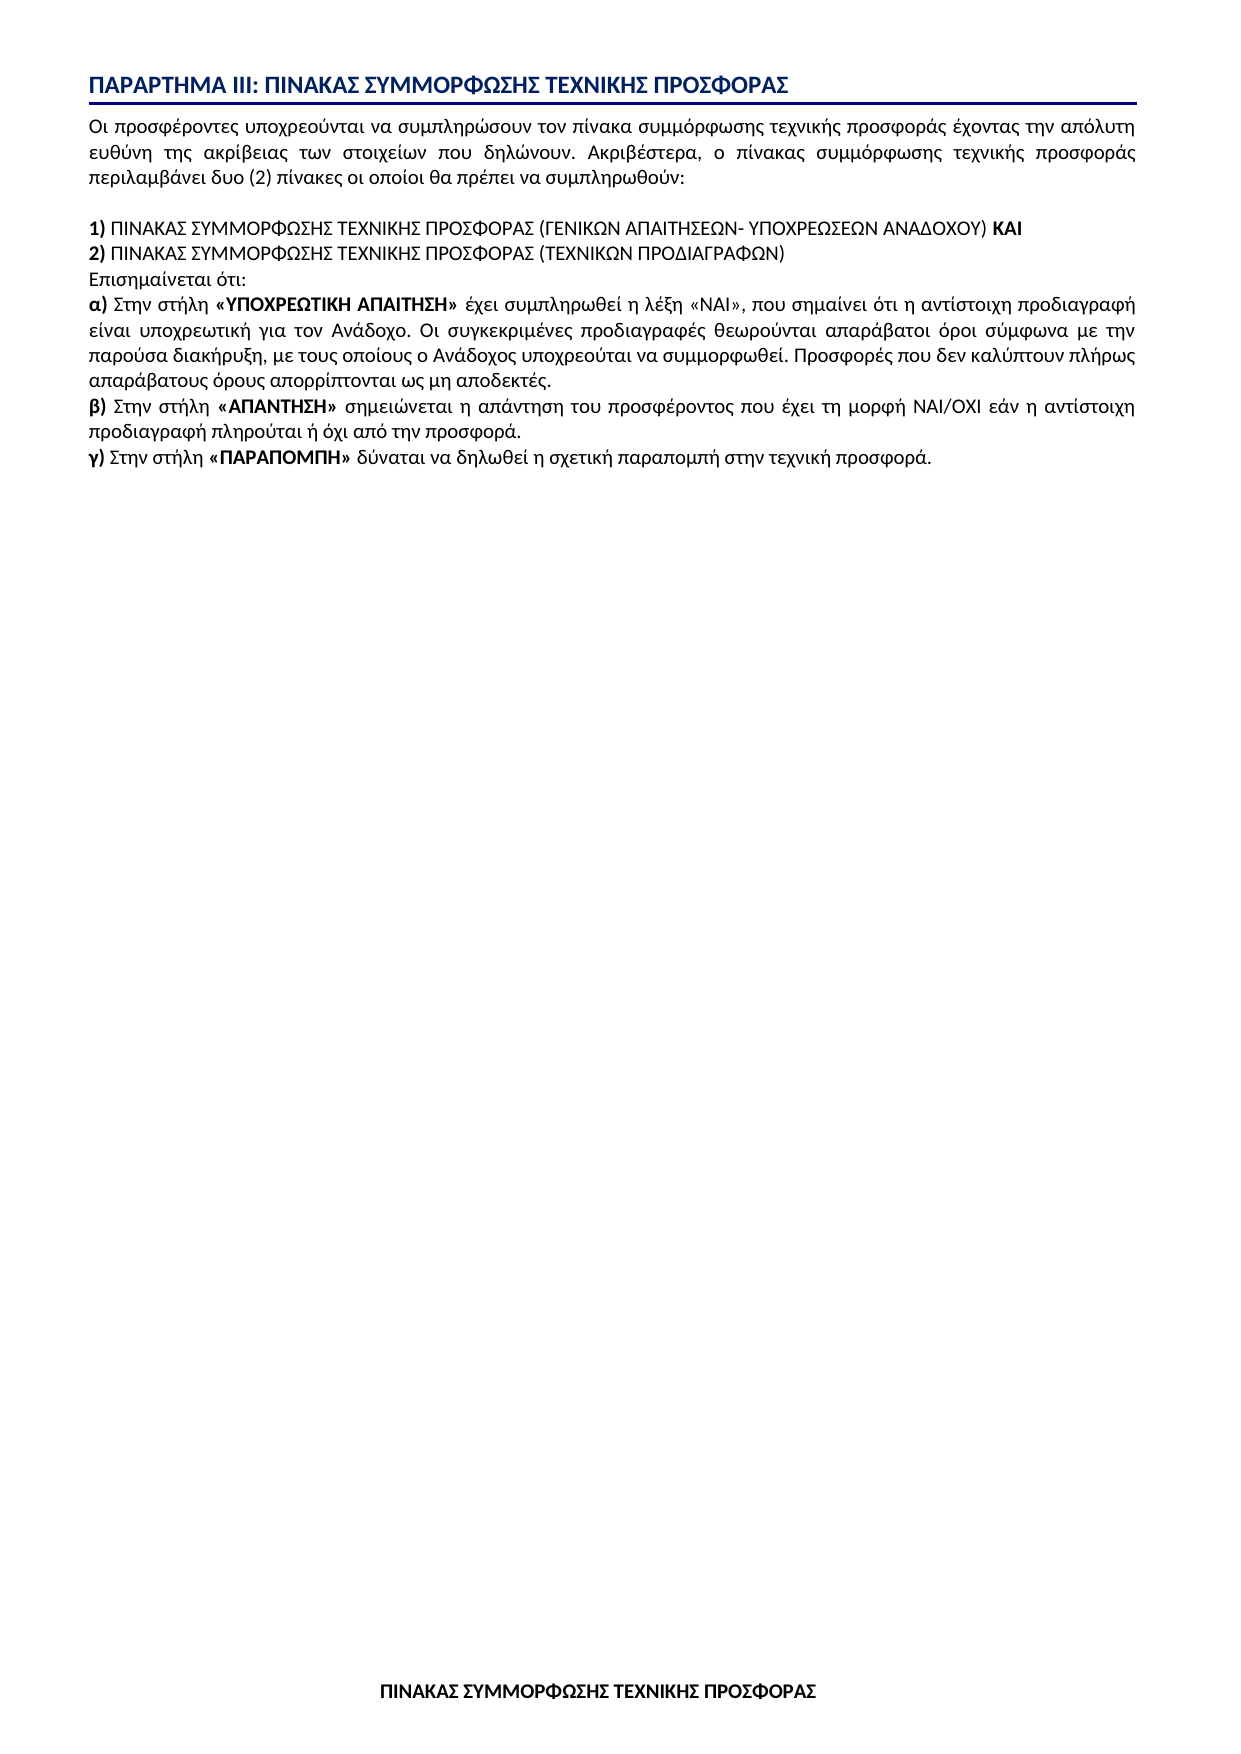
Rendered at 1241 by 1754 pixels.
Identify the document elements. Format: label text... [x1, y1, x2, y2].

text Επισημαίνεται ότι: [89, 266, 1137, 291]
subtitle ΠΑΡΑΡΤΗΜΑ ΙΙΙ: ΠΙΝΑΚΑΣ ΣΥΜΜΟΡΦΩΣΗΣ ΤΕΧΝΙΚΗΣ ΠΡΟΣΦΟΡΑΣ [89, 69, 1137, 102]
text β) Στην στήλη «ΑΠΑΝΤΗΣΗ» σημειώνεται η απάντηση του προσφέροντος που έχει τη μορφή ΝΑΙ/ΟΧΙ εάν η αντίστοιχη προδιαγραφή πληρούται ή όχι από την προσφορά. [89, 393, 1137, 444]
text α) Στην στήλη «ΥΠΟΧΡΕΩΤΙΚΗ ΑΠΑΙΤΗΣΗ» έχει συμπληρωθεί η λέξη «ΝΑΙ», που σημαίνει ότι η αντίστοιχη προδιαγραφή είναι υποχρεωτική για τον Ανάδοχο. Οι συγκεκριμένες προδιαγραφές θεωρούνται απαράβατοι όροι σύμφωνα με την παρούσα διακήρυξη, με τους οποίους ο Ανάδοχος υποχρεούται να συμμορφωθεί. Προσφορές που δεν καλύπτουν πλήρως απαράβατους όρους απορρίπτονται ως μη αποδεκτές. [89, 291, 1137, 393]
text γ) Στην στήλη «ΠΑΡΑΠΟΜΠΗ» δύναται να δηλωθεί η σχετική παραπομπή στην τεχνική προσφορά. [89, 444, 1137, 469]
table_header ΠΙΝΑΚΑΣ ΣΥΜΜΟΡΦΩΣΗΣ ΤΕΧΝΙΚΗΣ ΠΡΟΣΦΟΡΑΣ [59, 1678, 1137, 1709]
text 1) ΠΙΝΑΚΑΣ ΣΥΜΜΟΡΦΩΣΗΣ ΤΕΧΝΙΚΗΣ ΠΡΟΣΦΟΡΑΣ (ΓΕΝΙΚΩΝ ΑΠΑΙΤΗΣΕΩΝ- ΥΠΟΧΡΕΩΣΕΩΝ ΑΝΑΔΟΧΟΥ) ΚΑΙ [89, 215, 1137, 241]
text Οι προσφέροντες υποχρεούνται να συμπληρώσουν τον πίνακα συμμόρφωσης τεχνικής προσφοράς έχοντας την απόλυτη ευθύνη της ακρίβειας των στοιχείων που δηλώνουν. Ακριβέστερα, ο πίνακας συμμόρφωσης τεχνικής προσφοράς περιλαμβάνει δυο (2) πίνακες οι οποίοι θα πρέπει να συμπληρωθούν: [89, 113, 1137, 190]
text 2) ΠΙΝΑΚΑΣ ΣΥΜΜΟΡΦΩΣΗΣ ΤΕΧΝΙΚΗΣ ΠΡΟΣΦΟΡΑΣ (ΤΕΧΝΙΚΩΝ ΠΡΟΔΙΑΓΡΑΦΩΝ) [89, 241, 1137, 266]
